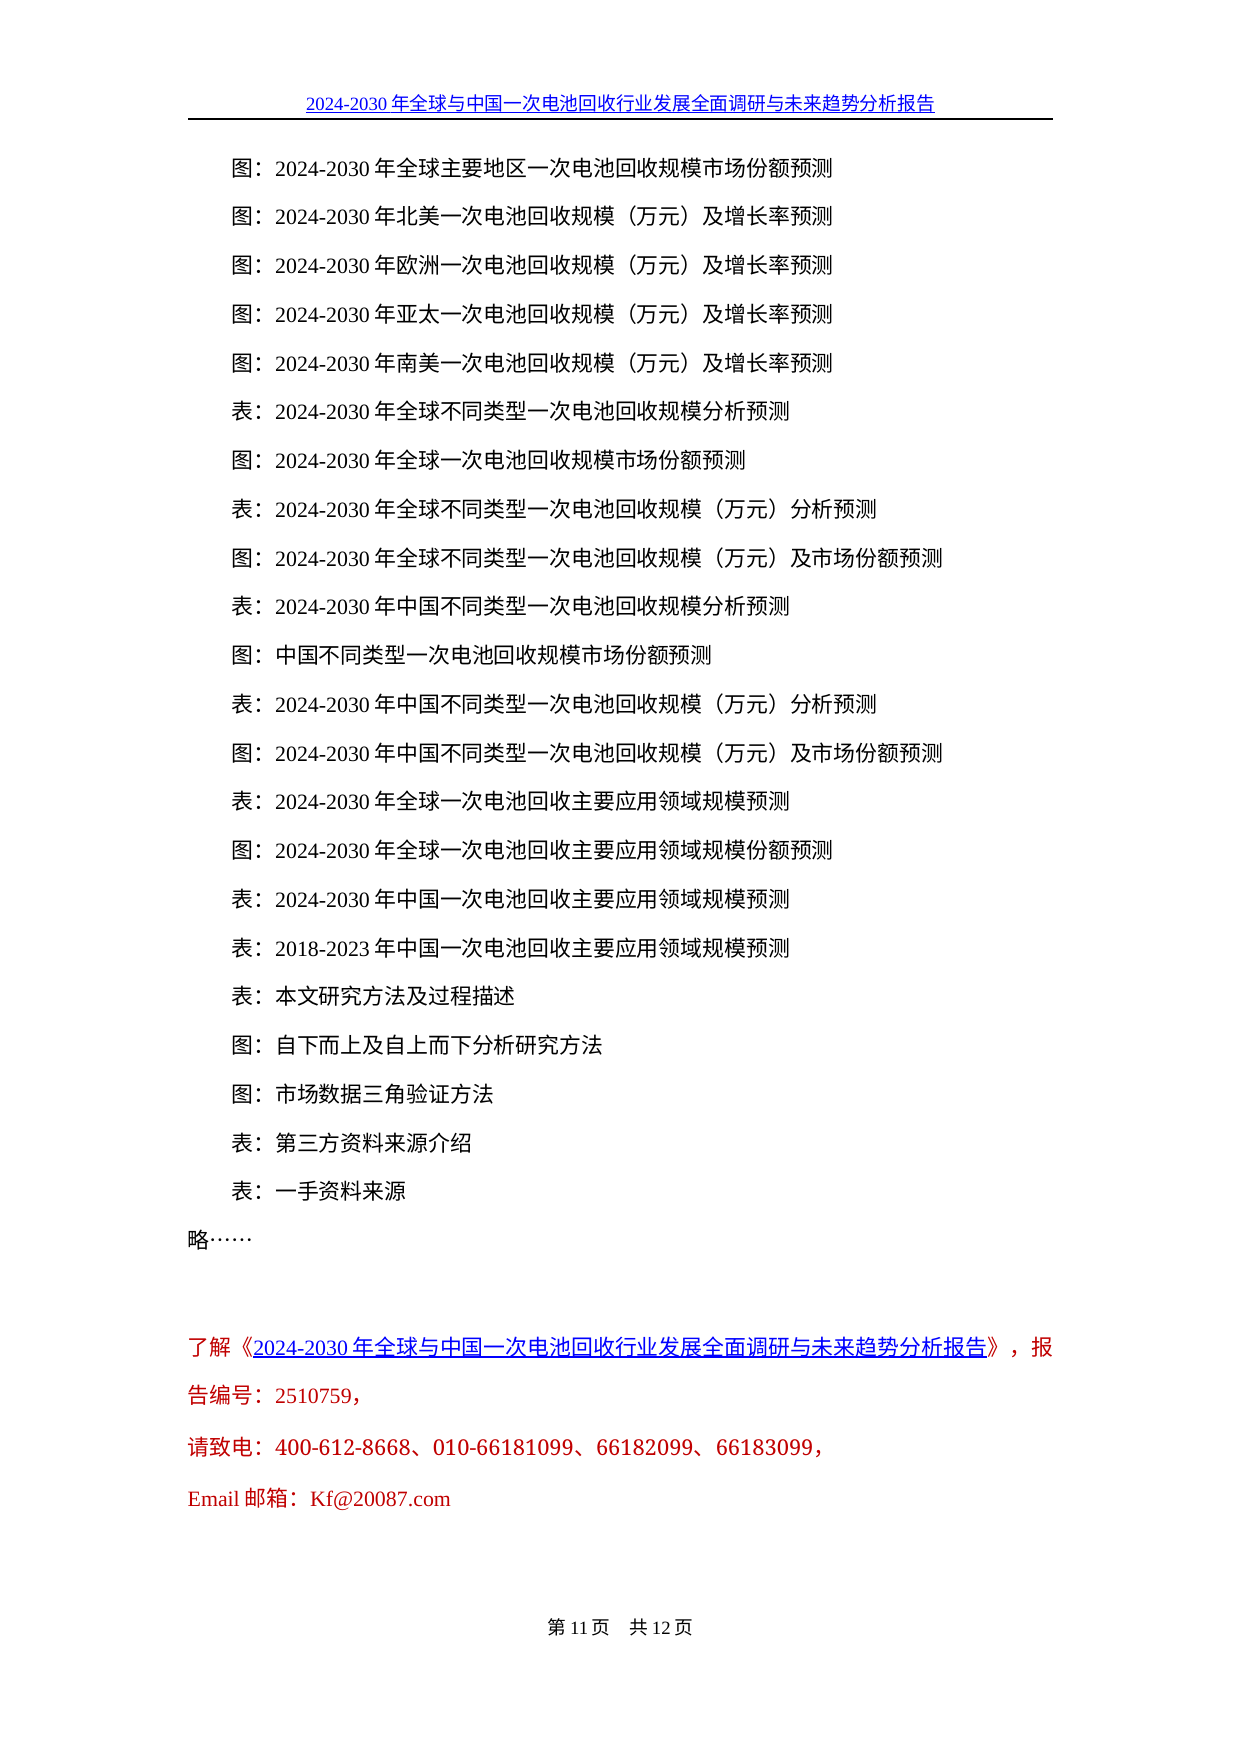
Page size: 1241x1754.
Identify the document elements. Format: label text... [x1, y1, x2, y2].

text Email邮箱：Kf@20087.com [187, 1481, 1053, 1513]
text 了解《2024-2030年全球与中国一次电池回收行业发展全面调研与未来趋势分析报告》，报告编号：2510759， [187, 1329, 1053, 1410]
text 请致电：400-612-8668、010-66181099、66182099、66183099， [187, 1429, 1053, 1462]
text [187, 150, 1053, 1255]
